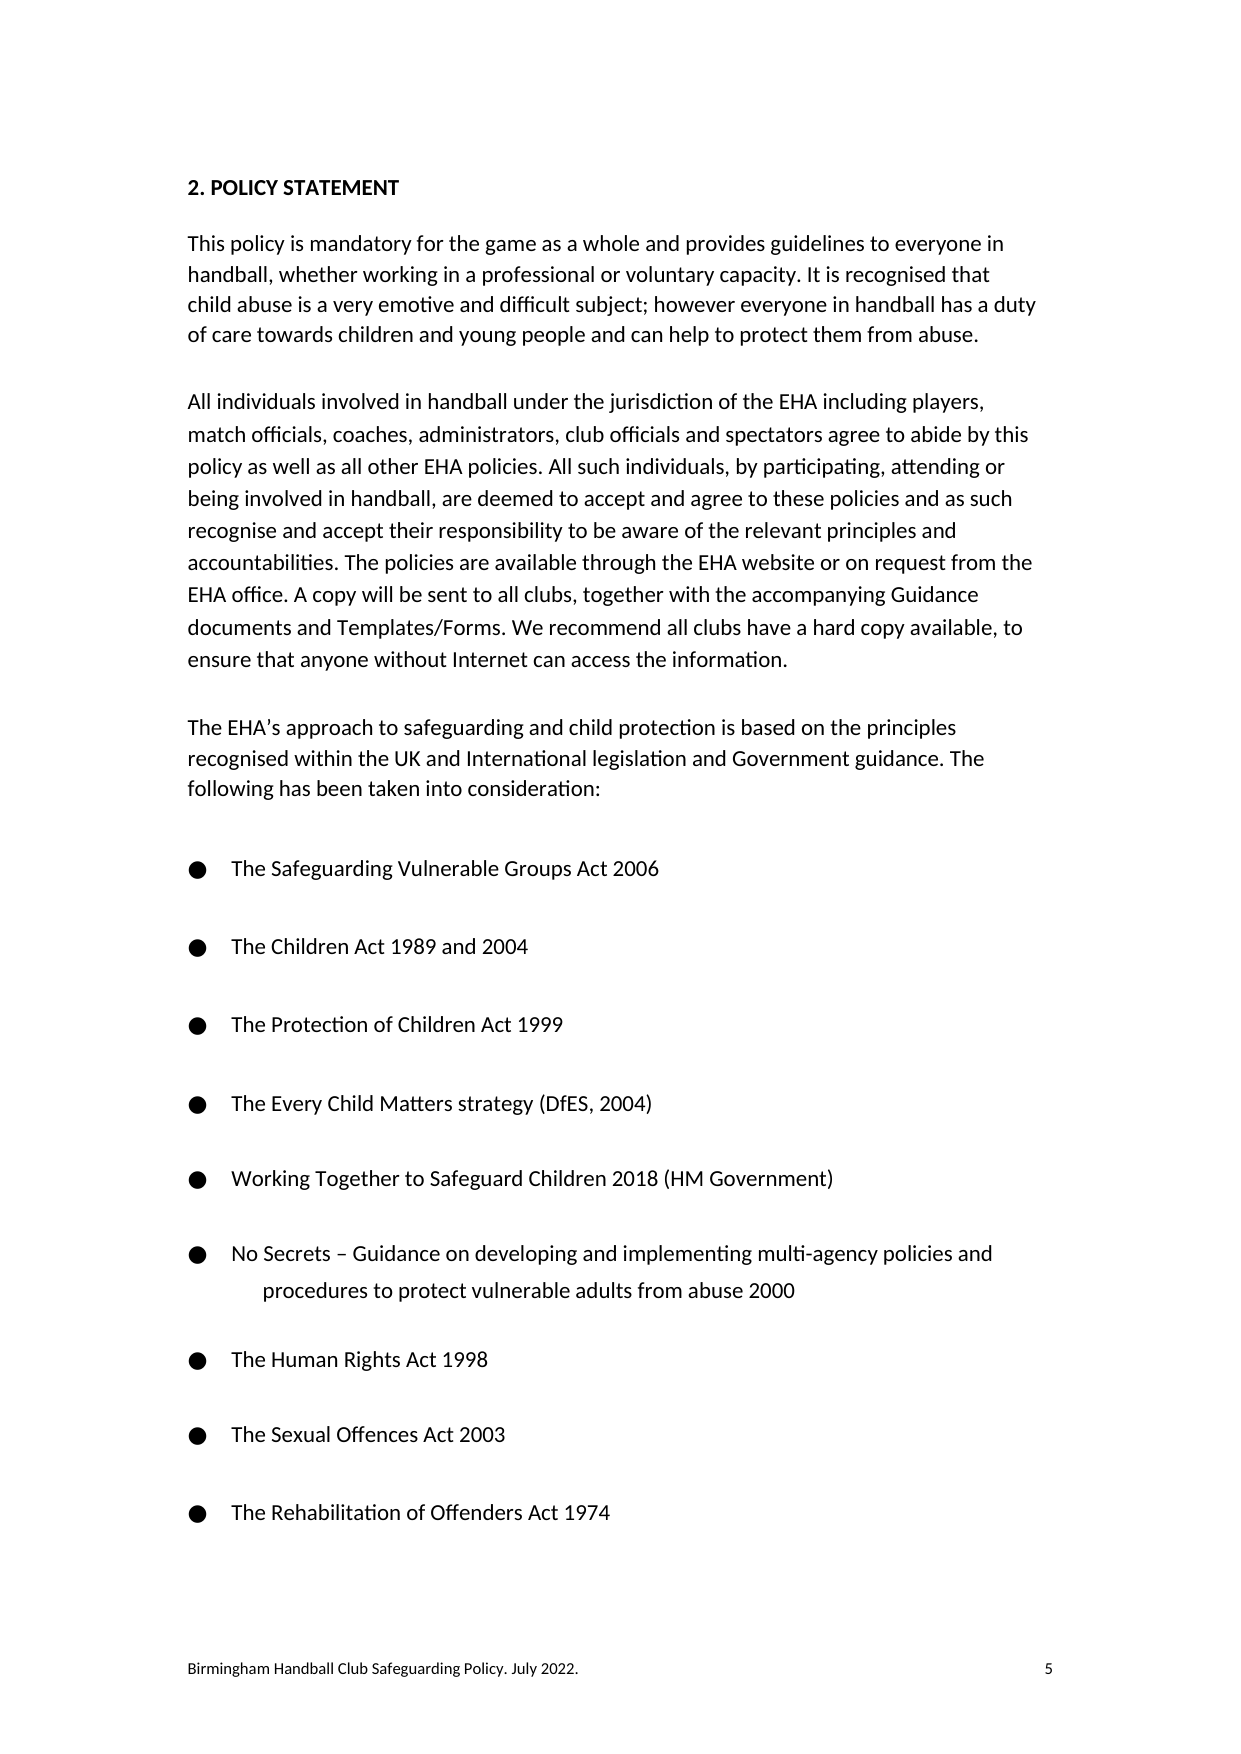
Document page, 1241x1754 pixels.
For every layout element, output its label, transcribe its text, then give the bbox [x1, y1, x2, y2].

text The EHA’s approach to safeguarding and child protection is based on the principles recognised within the UK and International legislation and Government guidance. The following has been taken into consideration: [187, 713, 1042, 802]
list The Rehabilitation of Offenders Act 1974 [187, 1486, 1055, 1533]
list Working Together to Safeguard Children 2018 (HM Government) [187, 1152, 1055, 1199]
text 2. POLICY STATEMENT [187, 173, 1055, 201]
list The Protection of Children Act 1999 [187, 999, 1055, 1046]
list The Safeguarding Vulnerable Groups Act 2006 [187, 842, 1055, 889]
text All individuals involved in handball under the jurisdiction of the EHA including players, match officials, coaches, administrators, club officials and spectators agree to abide by this policy as well as all other EHA policies. All such individuals, by participating, attending or being involved in handball, are deemed to accept and agree to these policies and as such recognise and accept their responsibility to be aware of the relevant principles and accountabilities. The policies are available through the EHA website or on request from the EHA office. A copy will be sent to all clubs, together with the accompanying Guidance documents and Templates/Forms. We recommend all clubs have a hard copy available, to ensure that anyone without Internet can access the information. [187, 387, 1048, 673]
list The Human Rights Act 1998 [187, 1333, 1055, 1380]
list The Children Act 1989 and 2004 [187, 921, 1055, 968]
text This policy is mandatory for the game as a whole and provides guidelines to everyone in handball, whether working in a professional or voluntary capacity. It is recognised that child abuse is a very emotive and difficult subject; however everyone in handball has a duty of care towards children and young people and can help to protect them from abuse. [187, 229, 1038, 348]
list The Every Child Matters strategy (DfES, 2004) [187, 1077, 1055, 1124]
text procedures to protect vulnerable adults from abuse 2000 [187, 1276, 1055, 1304]
list No Secrets – Guidance on developing and implementing multi-agency policies and [187, 1227, 1055, 1274]
list The Sexual Offences Act 2003 [187, 1408, 1055, 1455]
